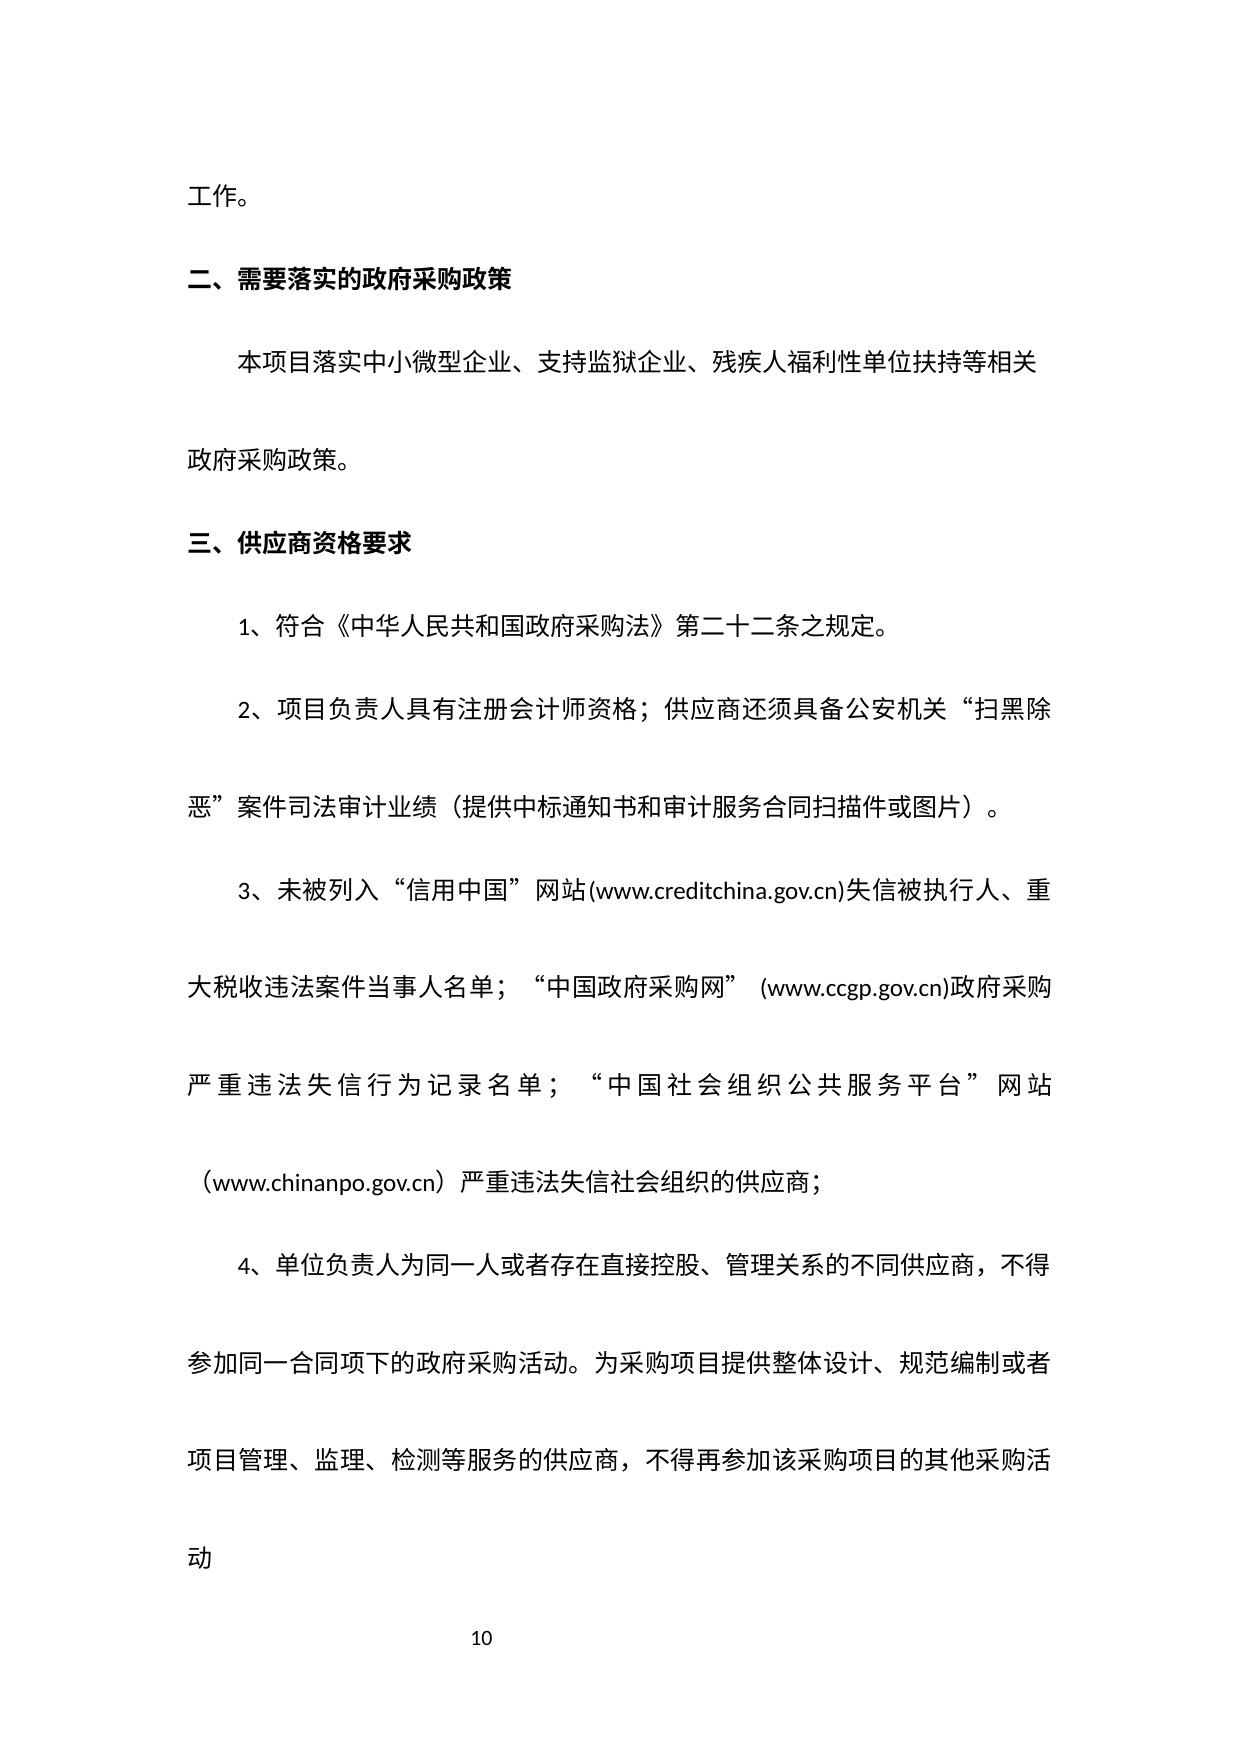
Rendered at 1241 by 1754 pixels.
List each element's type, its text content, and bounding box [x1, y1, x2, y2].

text 2、项目负责人具有注册会计师资格；供应商还须具备公安机关“扫黑除恶”案件司法审计业绩（提供中标通知书和审计服务合同扫描件或图片）。 [187, 675, 1053, 838]
text 1、符合《中华人民共和国政府采购法》第二十二条之规定。 [187, 592, 1053, 657]
text 二、需要落实的政府采购政策 [187, 245, 1053, 310]
text 4、单位负责人为同一人或者存在直接控股、管理关系的不同供应商，不得参加同一合同项下的政府采购活动。为采购项目提供整体设计、规范编制或者项目管理、监理、检测等服务的供应商，不得再参加该采购项目的其他采购活动 [187, 1231, 1053, 1589]
text 三、供应商资格要求 [187, 509, 1053, 574]
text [187, 162, 1053, 227]
text 本项目落实中小微型企业、支持监狱企业、残疾人福利性单位扶持等相关政府采购政策。 [187, 328, 1053, 491]
text 3、未被列入“信用中国”网站(www.creditchina.gov.cn)失信被执行人、重大税收违法案件当事人名单；“中国政府采购网” (www.ccgp.gov.cn)政府采购严重违法失信行为记录名单；“中国社会组织公共服务平台”网站（www.chinanpo.gov.cn）严重违法失信社会组织的供应商； [187, 856, 1053, 1213]
